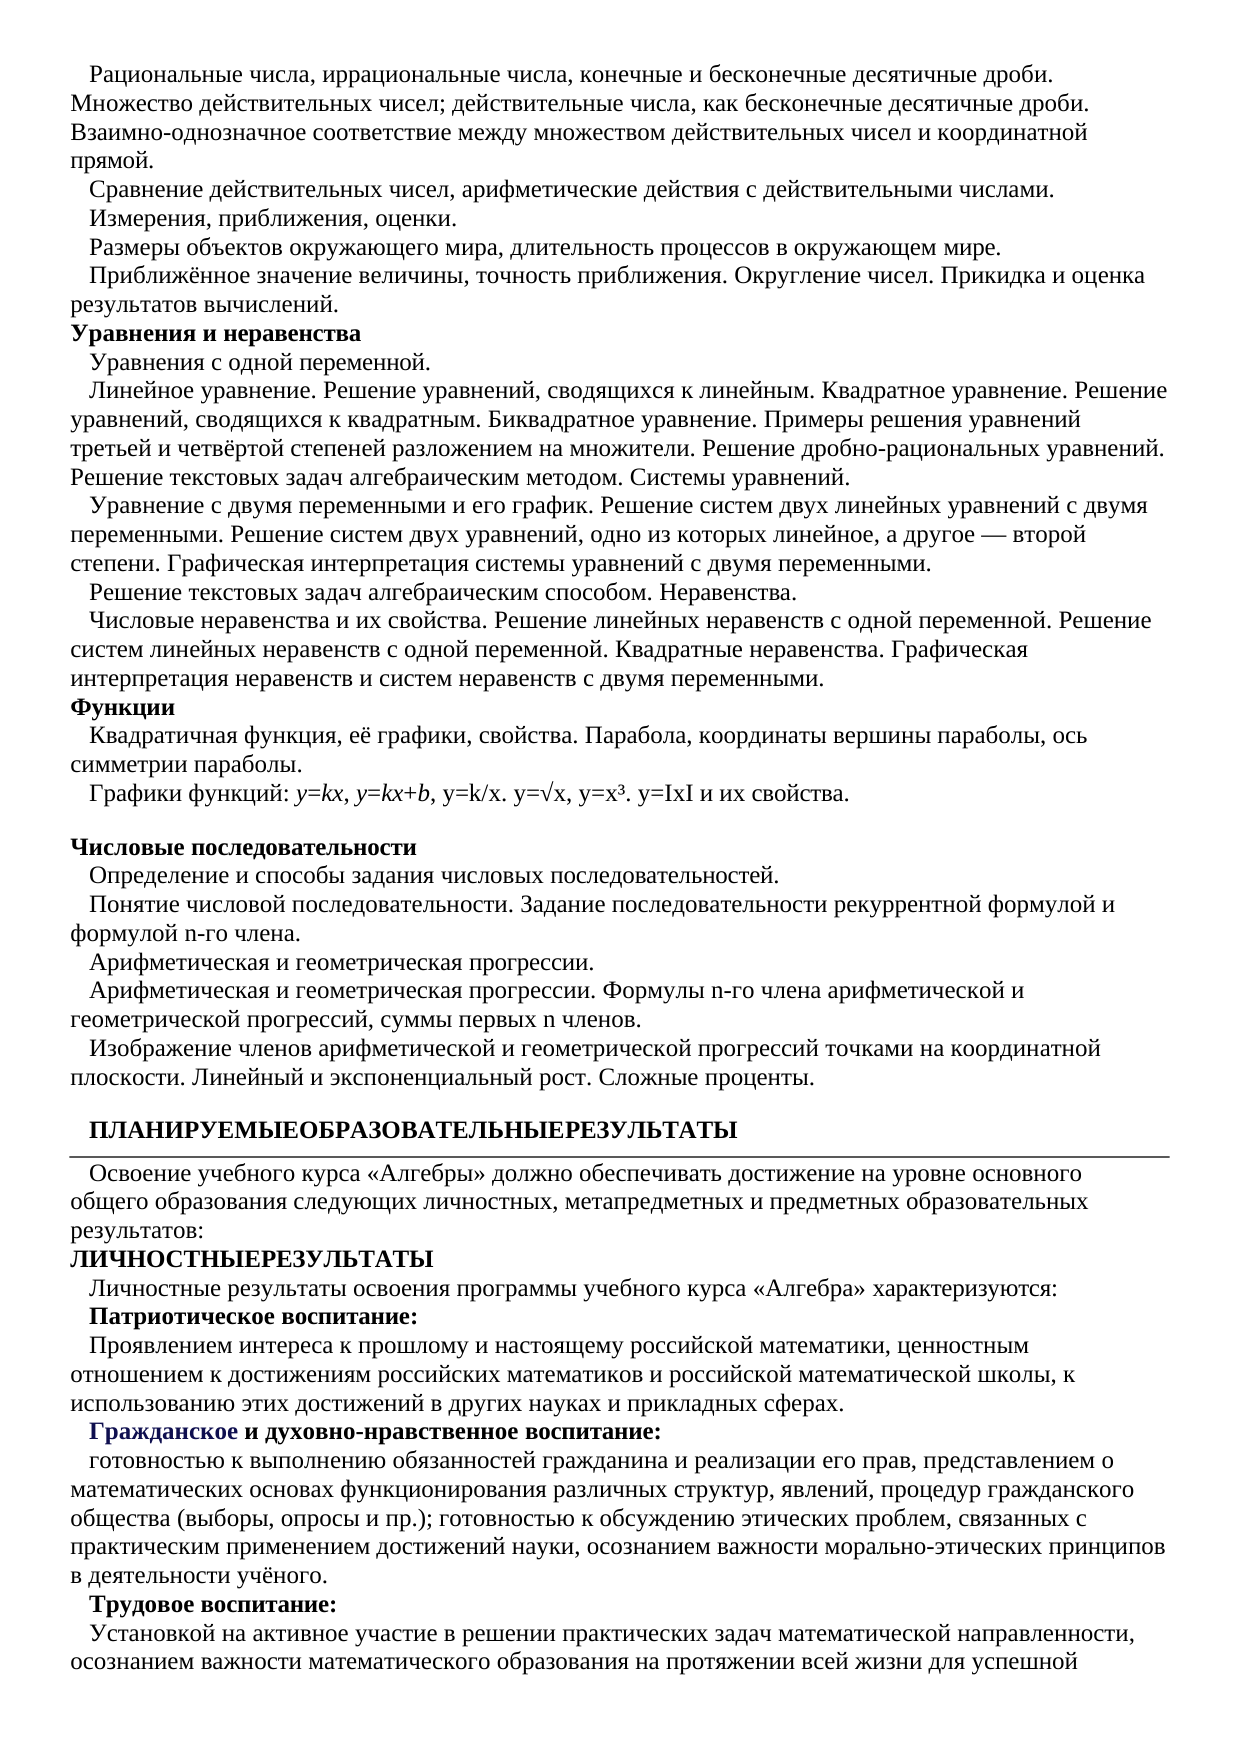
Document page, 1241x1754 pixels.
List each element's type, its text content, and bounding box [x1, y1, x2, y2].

text Определение и способы задания числовых последовательностей. [89, 861, 1181, 889]
text Квадратичная функция, её графики, свойства. Парабола, координаты вершины параболы, ось симметрии параболы. [70, 720, 1181, 778]
text готовностью к выполнению обязанностей гражданина и реализации его прав, представлением о математических основах функционирования различных структур, явлений, процедур гражданского общества (выборы, опросы и пр.); готовностью к обсуждению этических проблем, связанных с практическим применением достижений науки, осознанием важности морально-этических принципов в деятельности учёного. [70, 1445, 1167, 1589]
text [70, 1618, 1181, 1675]
text Линейное уравнение. Решение уравнений, сводящихся к линейным. Квадратное уравнение. Решение уравнений, сводящихся к квадратным. Биквадратное уравнение. Примеры решения уравнений третьей и четвёртой степеней разложением на множители. Решение дробно-рациональных уравнений. [70, 375, 1168, 462]
text Проявлением интереса к прошлому и настоящему российской математики, ценностным отношением к достижениям российских математиков и российской математической школы, к использованию этих достижений в других науках и прикладных сферах. [70, 1330, 1164, 1416]
text Числовые неравенства и их свойства. Решение линейных неравенств с одной переменной. Решение систем линейных неравенств с одной переменной. Квадратные неравенства. Графическая интерпретация неравенств и систем неравенств с двумя переменными. [70, 605, 1181, 692]
text Уравнения и неравенства [70, 318, 1181, 347]
text Личностные результаты освоения программы учебного курса «Алгебра» характеризуются: [89, 1273, 1181, 1301]
text Уравнение с двумя переменными и его график. Решение систем двух линейных уравнений с двумя переменными. Решение систем двух уравнений, одно из которых линейное, а другое — второй степени. Графическая интерпретация системы уравнений с двумя переменными. [70, 490, 1167, 577]
text Решение текстовых задач алгебраическим способом. Неравенства. [89, 577, 811, 605]
text Освоение учебного курса «Алгебры» должно обеспечивать достижение на уровне основного общего образования следующих личностных, метапредметных и предметных образовательных результатов: [70, 1154, 1166, 1244]
text Функции [70, 692, 1181, 720]
text Уравнения с одной переменной. [89, 347, 1181, 375]
text Размеры объектов окружающего мира, длительность процессов в окружающем мире. [89, 232, 1181, 260]
text ПЛАНИРУЕМЫЕОБРАЗОВАТЕЛЬНЫЕРЕЗУЛЬТАТЫ [70, 1116, 1181, 1144]
text Решение текстовых задач алгебраическим методом. Системы уравнений. [70, 462, 1167, 490]
text Числовые последовательности [70, 832, 1181, 861]
text Арифметическая и геометрическая прогрессии. Формулы n-го члена арифметической и геометрической прогрессий, суммы первых n членов. [70, 976, 1181, 1033]
text Рациональные числа, иррациональные числа, конечные и бесконечные десятичные дроби. Множество действительных чисел; действительные числа, как бесконечные десятичные дроби. Взаимно-однозначное соответствие между множеством действительных чисел и координатной прямой. [70, 59, 1160, 174]
text Приближённое значение величины, точность приближения. Округление чисел. Прикидка и оценка результатов вычислений. [70, 260, 1195, 318]
text Сравнение действительных чисел, арифметические действия с действительными числами. Измерения, приближения, оценки. [89, 174, 1167, 232]
text Понятие числовой последовательности. Задание последовательности рекуррентной формулой и формулой n-го члена. [70, 889, 1181, 947]
text Графики функций: y=kx, y=kx+b, y=k/x. y=√х, y=x³. y=IхI и их свойства. [89, 778, 1181, 807]
text Арифметическая и геометрическая прогрессии. [89, 947, 1181, 976]
text Изображение членов арифметической и геометрической прогрессий точками на координатной плоскости. Линейный и экспоненциальный рост. Сложные проценты. [70, 1033, 1181, 1091]
text Патриотическое воспитание: [89, 1301, 1181, 1330]
text ЛИЧНОСТНЫЕРЕЗУЛЬТАТЫ [70, 1244, 1181, 1273]
text Трудовое воспитание: [89, 1589, 1181, 1618]
text Гражданское и духовно-нравственное воспитание: [89, 1416, 1181, 1445]
